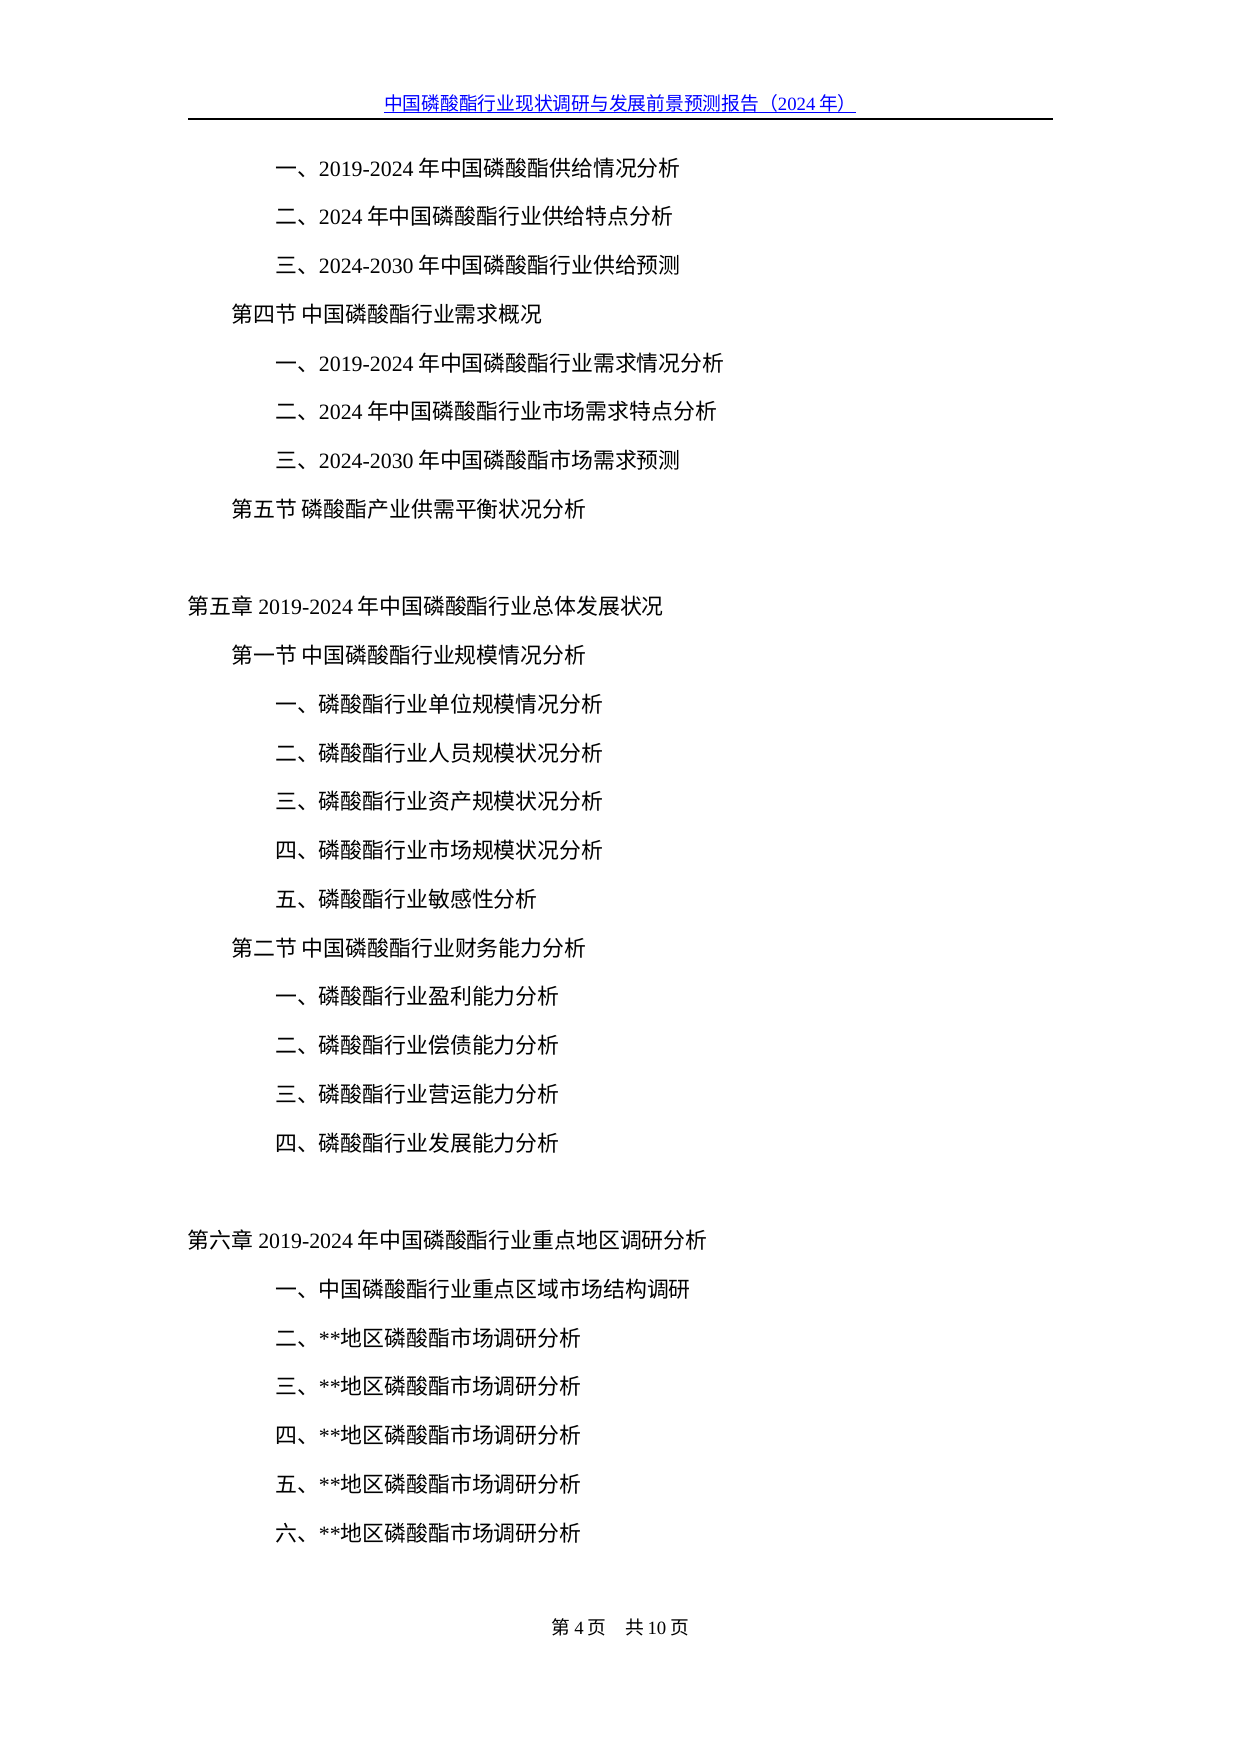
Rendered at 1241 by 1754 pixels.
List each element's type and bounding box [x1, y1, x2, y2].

text [187, 150, 1053, 1548]
